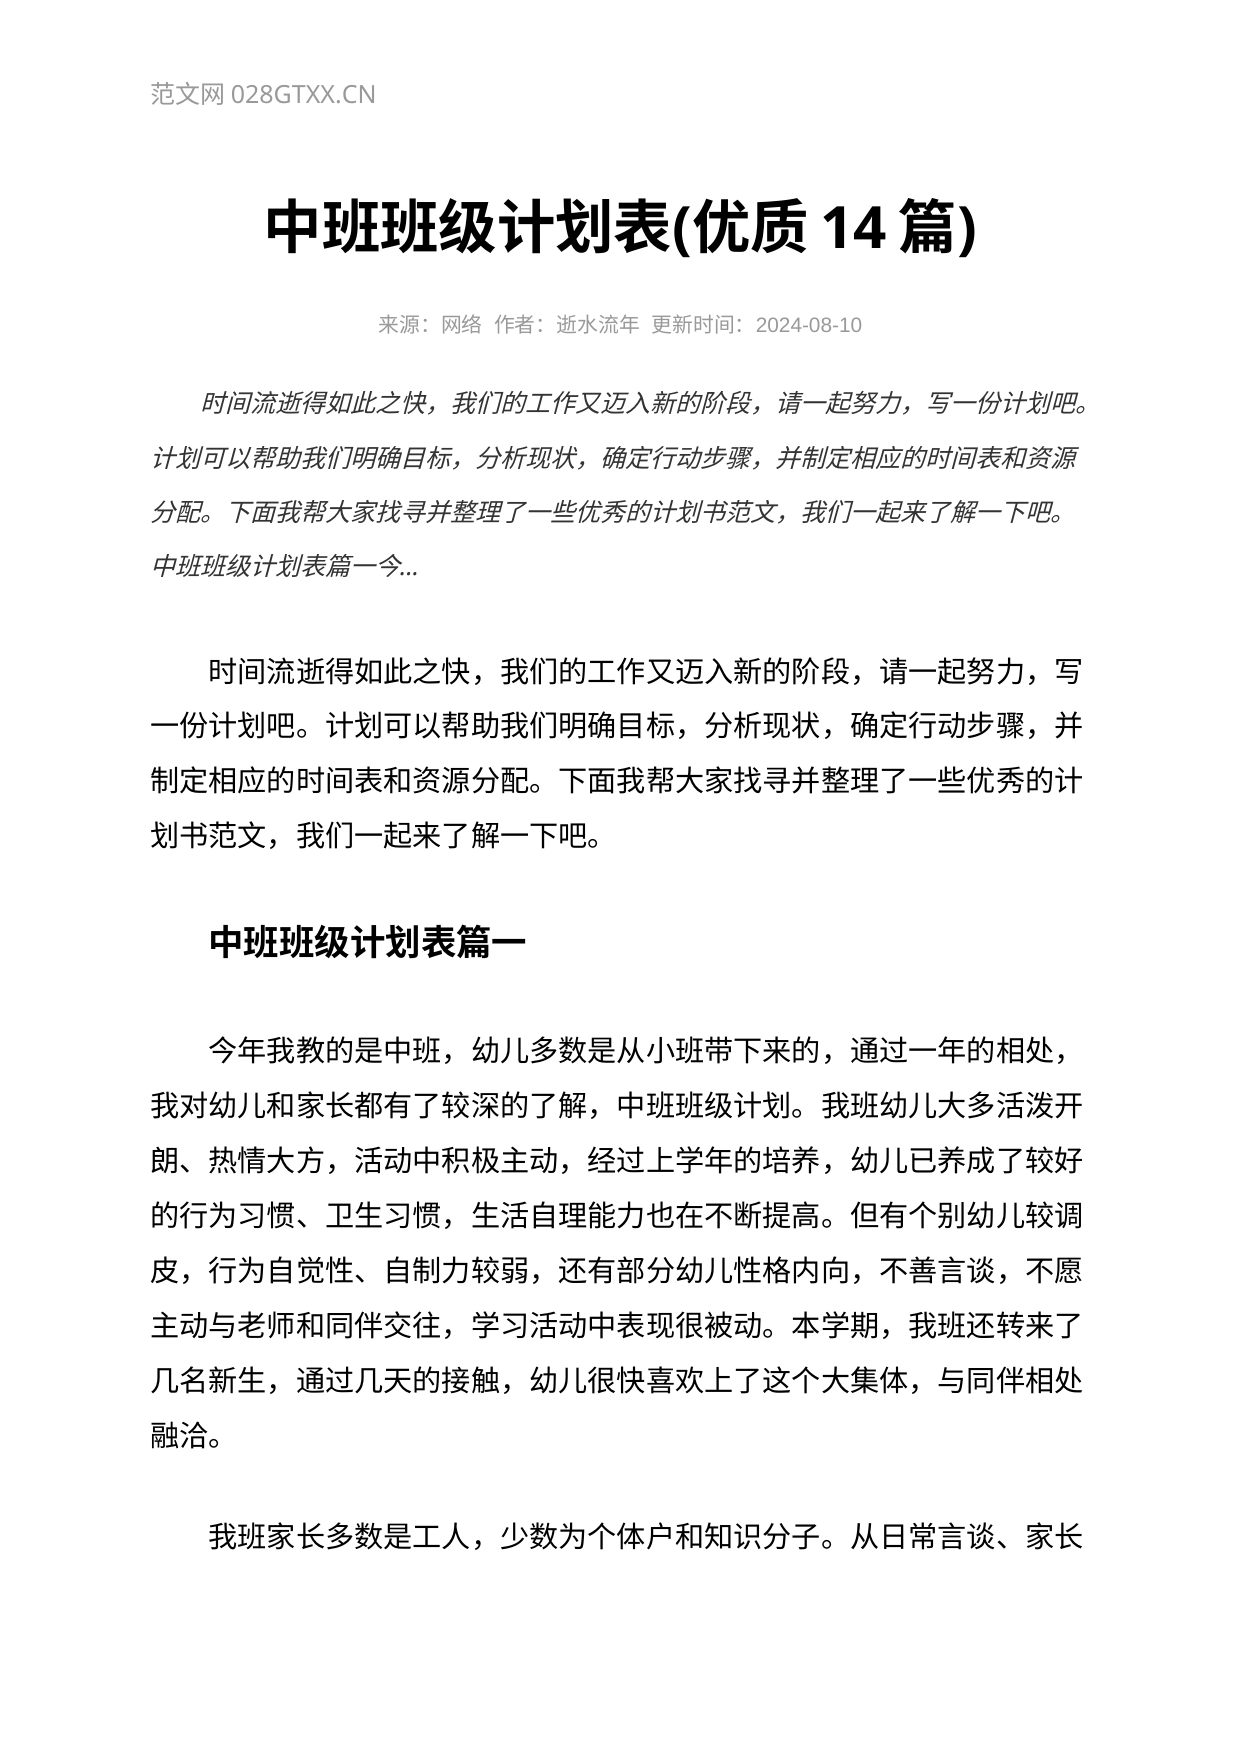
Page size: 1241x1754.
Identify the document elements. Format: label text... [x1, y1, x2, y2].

text 今年我教的是中班，幼儿多数是从小班带下来的，通过一年的相处，我对幼儿和家长都有了较深的了解，中班班级计划。我班幼儿大多活泼开朗、热情大方，活动中积极主动，经过上学年的培养，幼儿已养成了较好的行为习惯、卫生习惯，生活自理能力也在不断提高。但有个别幼儿较调皮，行为自觉性、自制力较弱，还有部分幼儿性格内向，不善言谈，不愿主动与老师和同伴交往，学习活动中表现很被动。本学期，我班还转来了几名新生，通过几天的接触，幼儿很快喜欢上了这个大集体，与同伴相处融洽。 [150, 1028, 1090, 1454]
subtitle 中班班级计划表(优质14篇) [150, 181, 1090, 266]
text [150, 1514, 1090, 1556]
text 时间流逝得如此之快，我们的工作又迈入新的阶段，请一起努力，写一份计划吧。计划可以帮助我们明确目标，分析现状，确定行动步骤，并制定相应的时间表和资源分配。下面我帮大家找寻并整理了一些优秀的计划书范文，我们一起来了解一下吧。中班班级计划表篇一今... [150, 384, 1090, 583]
text 来源：网络 作者：逝水流年 更新时间：2024-08-10 [150, 313, 1090, 337]
text 时间流逝得如此之快，我们的工作又迈入新的阶段，请一起努力，写一份计划吧。计划可以帮助我们明确目标，分析现状，确定行动步骤，并制定相应的时间表和资源分配。下面我帮大家找寻并整理了一些优秀的计划书范文，我们一起来了解一下吧。 [150, 648, 1090, 855]
text 中班班级计划表篇一 [150, 914, 1090, 966]
